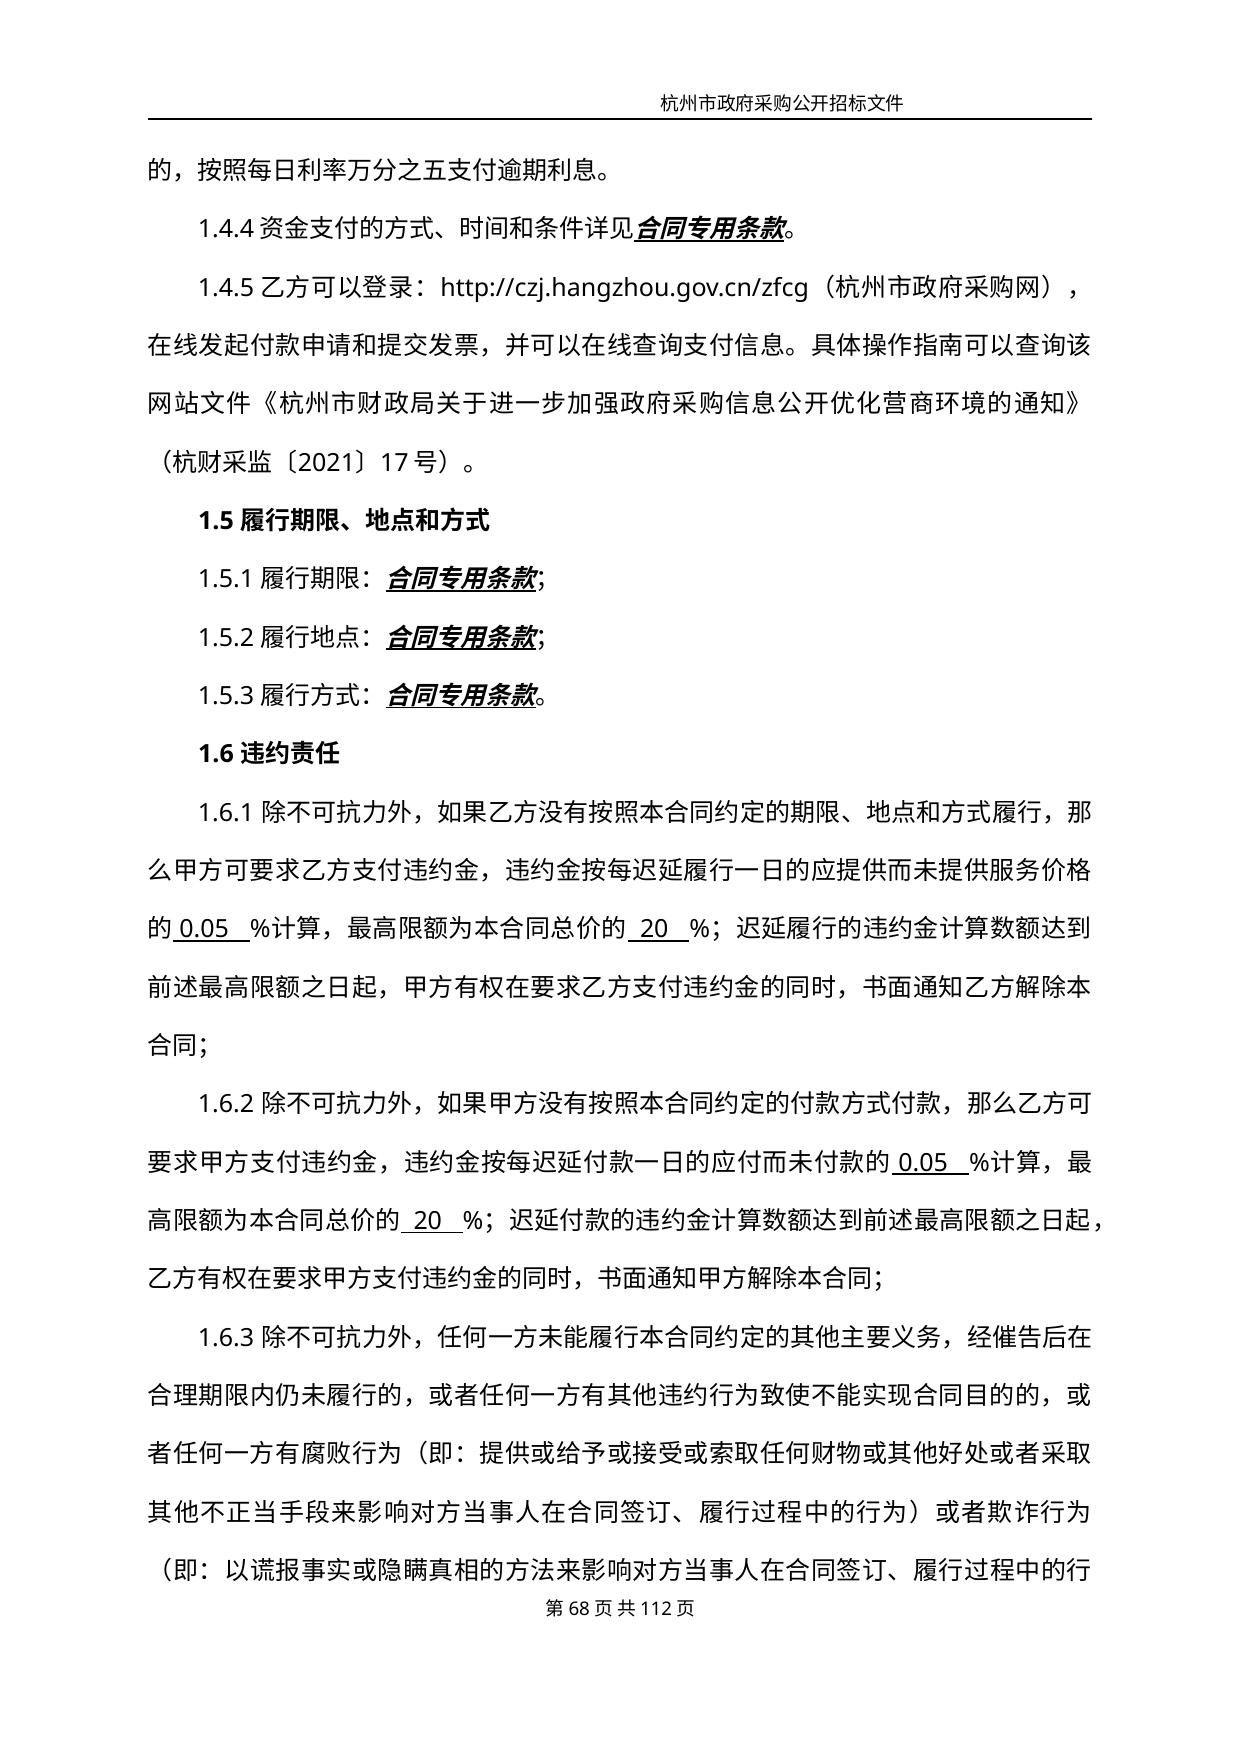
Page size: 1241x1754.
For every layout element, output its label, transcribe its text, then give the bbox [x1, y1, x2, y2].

text 1.5.1 履行期限：合同专用条款； [148, 541, 1092, 599]
text 1.5.2 履行地点：合同专用条款； [148, 599, 1092, 658]
text 1.6 违约责任 [148, 716, 1092, 774]
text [148, 133, 1092, 191]
text 1.6.1 除不可抗力外，如果乙方没有按照本合同约定的期限、地点和方式履行，那么甲方可要求乙方支付违约金，违约金按每迟延履行一日的应提供而未提供服务价格的 0.05 %计算，最高限额为本合同总价的 20 %；迟延履行的违约金计算数额达到前述最高限额之日起，甲方有权在要求乙方支付违约金的同时，书面通知乙方解除本合同； [148, 774, 1092, 1066]
text 1.5 履行期限、地点和方式 [148, 483, 1092, 541]
text 1.4.5乙方可以登录：http://czj.hangzhou.gov.cn/zfcg（杭州市政府采购网），在线发起付款申请和提交发票，并可以在线查询支付信息。具体操作指南可以查询该网站文件《杭州市财政局关于进一步加强政府采购信息公开优化营商环境的通知》（杭财采监〔2021〕17号）。 [148, 249, 1092, 483]
text 1.5.3 履行方式：合同专用条款。 [148, 658, 1092, 716]
text 1.4.4资金支付的方式、时间和条件详见合同专用条款。 [148, 191, 1092, 249]
text 1.6.2 除不可抗力外，如果甲方没有按照本合同约定的付款方式付款，那么乙方可要求甲方支付违约金，违约金按每迟延付款一日的应付而未付款的 0.05 %计算，最高限额为本合同总价的 20 %；迟延付款的违约金计算数额达到前述最高限额之日起，乙方有权在要求甲方支付违约金的同时，书面通知甲方解除本合同； [148, 1066, 1092, 1299]
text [148, 1299, 1092, 1591]
